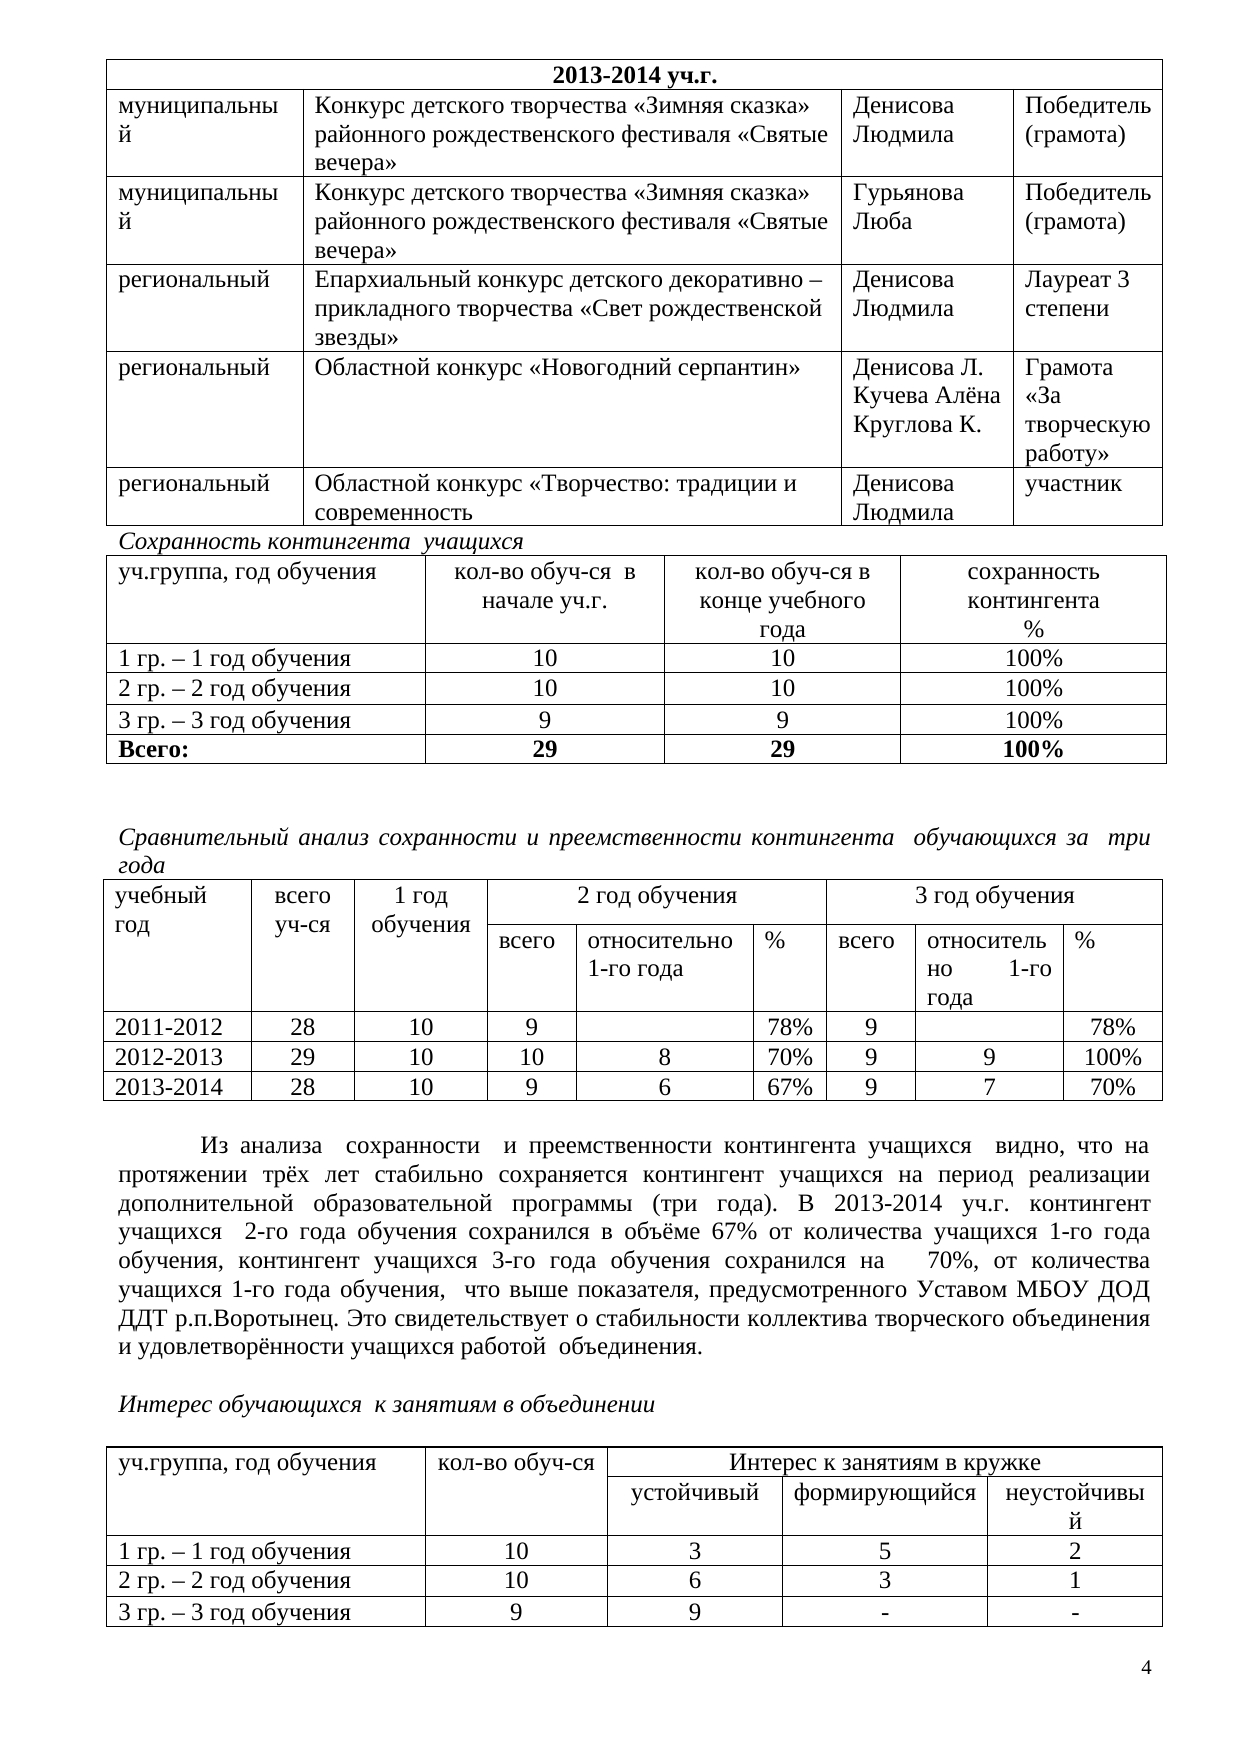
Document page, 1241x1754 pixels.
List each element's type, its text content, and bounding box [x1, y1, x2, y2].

table_cell 100% [901, 735, 1166, 763]
table_cell [577, 1012, 753, 1041]
table_cell 3 [608, 1536, 782, 1564]
table_cell Денисова Людмила [842, 468, 1013, 525]
table_cell Денисова Людмила [842, 265, 1013, 351]
table_header кол-во обуч-ся в конце учебного года [665, 556, 900, 642]
table_cell 9 [488, 1012, 576, 1041]
table_cell 28 [252, 1012, 354, 1041]
table_cell Областной конкурс «Новогодний серпантин» [304, 352, 841, 467]
table_cell 29 [426, 735, 664, 763]
table_cell 29 [252, 1042, 354, 1071]
table_cell 10 [355, 1042, 487, 1071]
table_cell Всего: [107, 735, 425, 763]
table_header уч.группа, год обучения [107, 556, 425, 642]
text Сохранность контингента учащихся [118, 526, 1152, 555]
table_cell 10 [488, 1042, 576, 1071]
table_cell 1 гр. – 1 год обучения [107, 644, 425, 672]
table_cell неустойчивый [988, 1477, 1162, 1535]
table_cell 100% [901, 644, 1166, 672]
table_cell - [988, 1597, 1162, 1626]
table_cell 1 гр. – 1 год обучения [107, 1536, 425, 1564]
table_cell 10 [426, 644, 664, 672]
table_cell региональный [107, 265, 303, 351]
table_cell 2013-2014 уч.г. [107, 60, 1162, 89]
table_cell 10 [665, 673, 900, 704]
table_cell 9 [827, 1072, 915, 1100]
table_cell 2012-2013 [104, 1042, 251, 1071]
table_cell 70% [754, 1042, 826, 1071]
table_cell всего [827, 925, 915, 1011]
table_cell 7 [916, 1072, 1063, 1100]
table_header 3 год обучения [827, 880, 1162, 924]
table_cell 10 [426, 673, 664, 704]
table_cell 70% [1064, 1072, 1162, 1100]
table_cell Грамота «За творческую работу» [1014, 352, 1162, 467]
table_cell 28 [252, 1072, 354, 1100]
table_cell всего [488, 925, 576, 1011]
table_cell относительно 1-го года [577, 925, 753, 1011]
table_cell 100% [901, 673, 1166, 704]
table_cell участник [1014, 468, 1162, 525]
table_cell 29 [665, 735, 900, 763]
table_header сохранность контингента % [901, 556, 1166, 642]
table_cell 1 [988, 1566, 1162, 1596]
table_cell 9 [488, 1072, 576, 1100]
table_cell муниципальный [107, 177, 303, 263]
table_cell - [783, 1597, 987, 1626]
table_cell 9 [665, 705, 900, 733]
table_cell 9 [916, 1042, 1063, 1071]
table_cell 100% [1064, 1042, 1162, 1071]
table_cell 10 [355, 1012, 487, 1041]
table_cell % [1064, 925, 1162, 1011]
table_cell Гурьянова Люба [842, 177, 1013, 263]
table_cell относительно 1-го года [916, 925, 1063, 1011]
table_cell 9 [827, 1012, 915, 1041]
table_header 1 год обучения [355, 880, 487, 1011]
table_cell 5 [783, 1536, 987, 1564]
table_cell 3 гр. – 3 год обучения [107, 705, 425, 733]
table_cell 2 гр. – 2 год обучения [107, 673, 425, 704]
table_cell Областной конкурс «Творчество: традиции и современность [304, 468, 841, 525]
table_cell Победитель (грамота) [1014, 177, 1162, 263]
table_cell региональный [107, 468, 303, 525]
table_header 2 год обучения [488, 880, 826, 924]
table_cell 9 [426, 1597, 607, 1626]
table_cell 9 [827, 1042, 915, 1071]
table_cell 78% [1064, 1012, 1162, 1041]
text Сравнительный анализ сохранности и преемственности контингента обучающихся за три года [118, 822, 1152, 879]
table_cell 10 [426, 1536, 607, 1564]
table_cell Денисова Людмила [842, 90, 1013, 176]
table_cell устойчивый [608, 1477, 782, 1535]
table_cell Лауреат 3 степени [1014, 265, 1162, 351]
table_cell 2013-2014 [104, 1072, 251, 1100]
table_cell 67% [754, 1072, 826, 1100]
table_header кол-во обуч-ся [426, 1448, 607, 1535]
table_cell 6 [608, 1566, 782, 1596]
table_cell 10 [355, 1072, 487, 1100]
table_cell 3 [783, 1566, 987, 1596]
table_cell 2 [988, 1536, 1162, 1564]
table_cell Конкурс детского творчества «Зимняя сказка» районного рождественского фестиваля «Святые вечера» [304, 177, 841, 263]
table_cell 10 [665, 644, 900, 672]
table_cell 78% [754, 1012, 826, 1041]
text Из анализа сохранности и преемственности контингента учащихся видно, что на протяжении трёх лет стабильно сохраняется контингент учащихся на период реализации дополнительной образовательной программы (три года). В 2013-2014 уч.г. контингент учащихся 2-го года обучения сохранился в объёме 67% от количества учащихся 1-го года обучения, контингент учащихся 3-го года обучения сохранился на 70%, от количества учащихся 1-го года обучения, что выше показателя, предусмотренного Уставом МБОУ ДОД ДДТ р.п.Воротынец. Это свидетельствует о стабильности коллектива творческого объединения и удовлетворённости учащихся работой объединения. [118, 1130, 1152, 1360]
table_cell Победитель (грамота) [1014, 90, 1162, 176]
table_cell [916, 1012, 1063, 1041]
table_header учебный год [104, 880, 251, 1011]
table_cell формирующийся [783, 1477, 987, 1535]
table_cell муниципальный [107, 90, 303, 176]
table_header кол-во обуч-ся в начале уч.г. [426, 556, 664, 642]
table_cell 9 [608, 1597, 782, 1626]
table_cell 3 гр. – 3 год обучения [107, 1597, 425, 1626]
table_header Интерес к занятиям в кружке [608, 1448, 1162, 1476]
table_cell 2011-2012 [104, 1012, 251, 1041]
table_cell 9 [426, 705, 664, 733]
table_header уч.группа, год обучения [107, 1448, 425, 1535]
table_header всего уч-ся [252, 880, 354, 1011]
table_cell 2 гр. – 2 год обучения [107, 1566, 425, 1596]
table_cell 8 [577, 1042, 753, 1071]
table_cell 6 [577, 1072, 753, 1100]
text Интерес обучающихся к занятиям в объединении [118, 1389, 1152, 1418]
table_cell Денисова Л. Кучева Алёна Круглова К. [842, 352, 1013, 467]
table_cell % [754, 925, 826, 1011]
table_cell Епархиальный конкурс детского декоративно – прикладного творчества «Свет рождественской звезды» [304, 265, 841, 351]
table_cell 100% [901, 705, 1166, 733]
table_cell региональный [107, 352, 303, 467]
table_cell 10 [426, 1566, 607, 1596]
table_cell Конкурс детского творчества «Зимняя сказка» районного рождественского фестиваля «Святые вечера» [304, 90, 841, 176]
